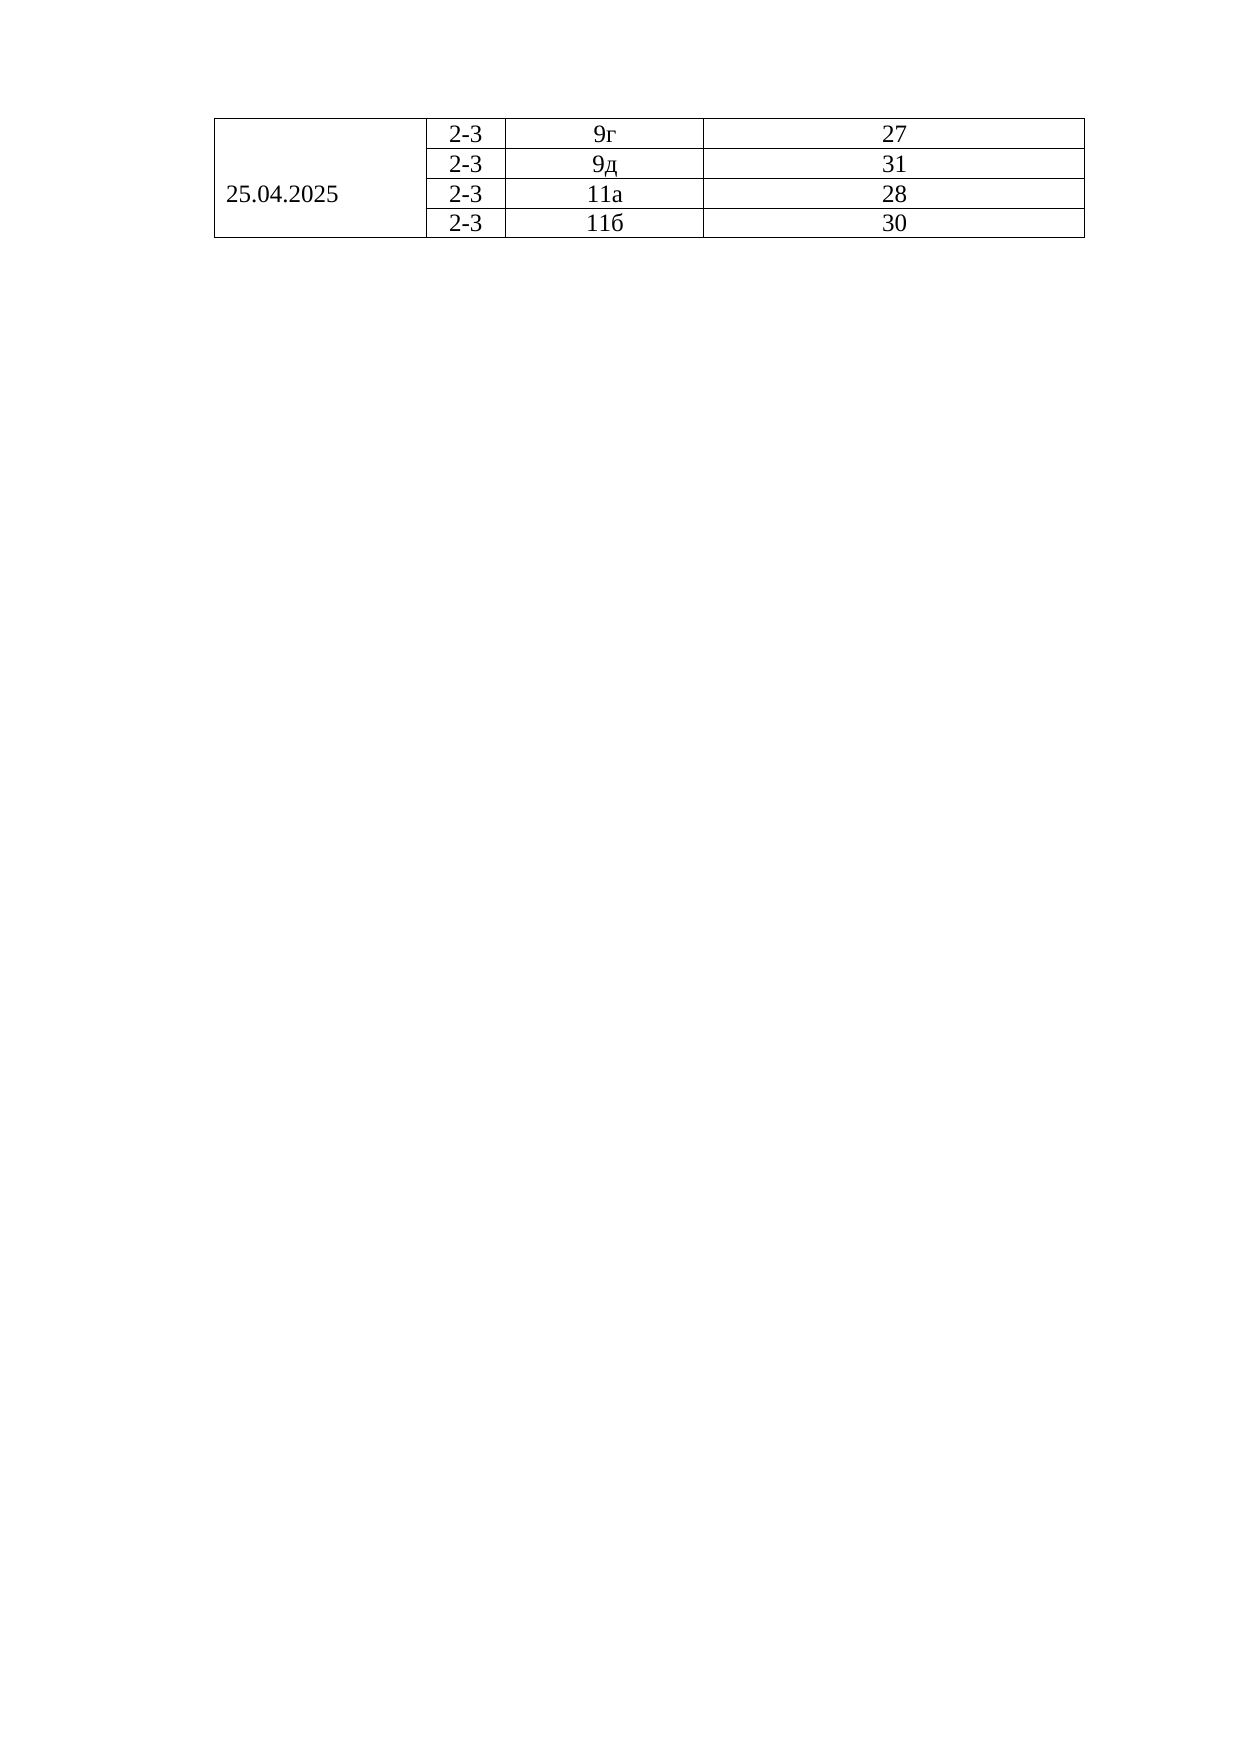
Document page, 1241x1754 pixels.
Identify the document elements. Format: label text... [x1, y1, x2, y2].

table_cell 31 [704, 149, 1084, 178]
table_cell 9д [506, 149, 703, 178]
table_cell 11б [506, 209, 703, 237]
table_cell 28 [704, 179, 1084, 207]
table_cell 2-3 [427, 179, 505, 207]
table_cell 27 [704, 119, 1084, 148]
table_cell 2-3 [427, 149, 505, 178]
table_cell 9г [506, 119, 703, 148]
table_cell 11а [506, 179, 703, 207]
table_cell 2-3 [427, 119, 505, 148]
table_cell 2-3 [427, 209, 505, 237]
table_cell 30 [704, 209, 1084, 237]
